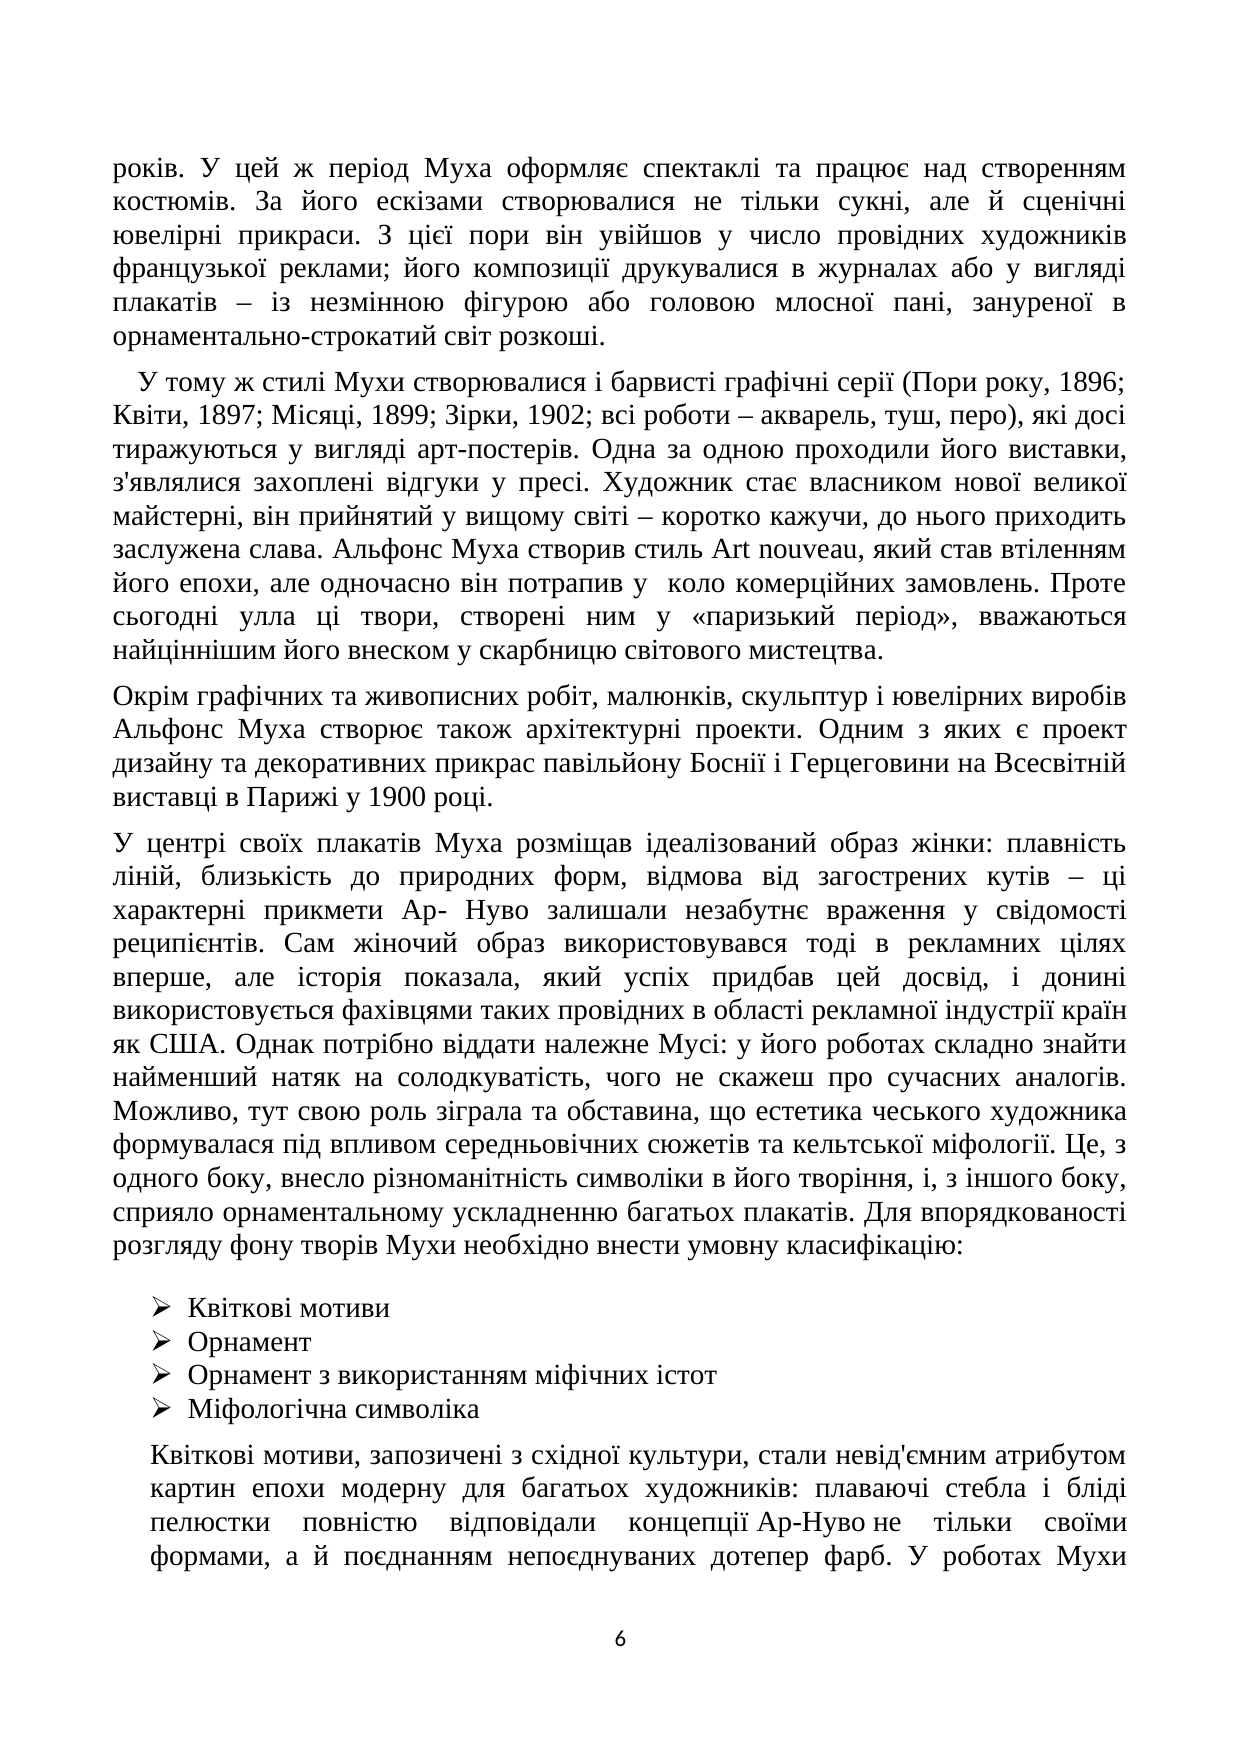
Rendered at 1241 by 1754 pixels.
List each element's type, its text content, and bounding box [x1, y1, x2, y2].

list Квіткові мотиви [150, 1290, 1128, 1324]
list Міфологічна символіка [150, 1391, 1128, 1424]
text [150, 1437, 1128, 1571]
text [112, 150, 1128, 351]
text Окрім графічних та живописних робіт, малюнків, скульптур і ювелірних виробів Альфонс Муха створює також архітектурні проекти. Одним з яких є проект дизайну та декоративних прикрас павільйону Боснії і Герцеговини на Всесвітній виставці в Парижі у 1900 році. [112, 678, 1128, 812]
list Орнамент з використанням міфічних істот [150, 1357, 1128, 1391]
list Орнамент [150, 1324, 1128, 1357]
text У центрі своїх плакатів Муха розміщав ідеалізований образ жінки: плавність ліній, близькість до природних форм, відмова від загострених кутів – ці характерні прикмети Ар- Нуво залишали незабутнє враження у свідомості реципієнтів. Сам жіночий образ використовувався тоді в рекламних цілях вперше, але історія показала, який успіх придбав цей досвід, і донині використовується фахівцями таких провідних в області рекламної індустрії країн як США. Однак потрібно віддати належне Мусі: у його роботах складно знайти найменший натяк на солодкуватість, чого не скажеш про сучасних аналогів. Можливо, тут свою роль зіграла та обставина, що естетика чеського художника формувалася під впливом середньовічних сюжетів та кельтської міфології. Це, з одного боку, внесло різноманітність символіки в його творіння, і, з іншого боку, сприяло орнаментальному ускладненню багатьох плакатів. Для впорядкованості розгляду фону творів Мухи необхідно внести умовну класифікацію: [112, 825, 1128, 1261]
text У тому ж стилі Мухи створювалися і барвисті графічні серії (Пори року, 1896; Квіти, 1897; Місяці, 1899; Зірки, 1902; всі роботи – акварель, туш, перо), які досі тиражуються у вигляді арт-постерів. Одна за одною проходили його виставки, з'являлися захоплені відгуки у пресі. Художник стає власником нової великої майстерні, він прийнятий у вищому світі – коротко кажучи, до нього приходить заслужена слава. Альфонс Муха створив стиль Art nouveau, який став втіленням його епохи, але одночасно він потрапив у коло комерційних замовлень. Проте сьогодні улла ці твори, створені ним у «паризький період», вважаються найціннішим його внеском у скарбницю світового мистецтва. [112, 364, 1128, 666]
